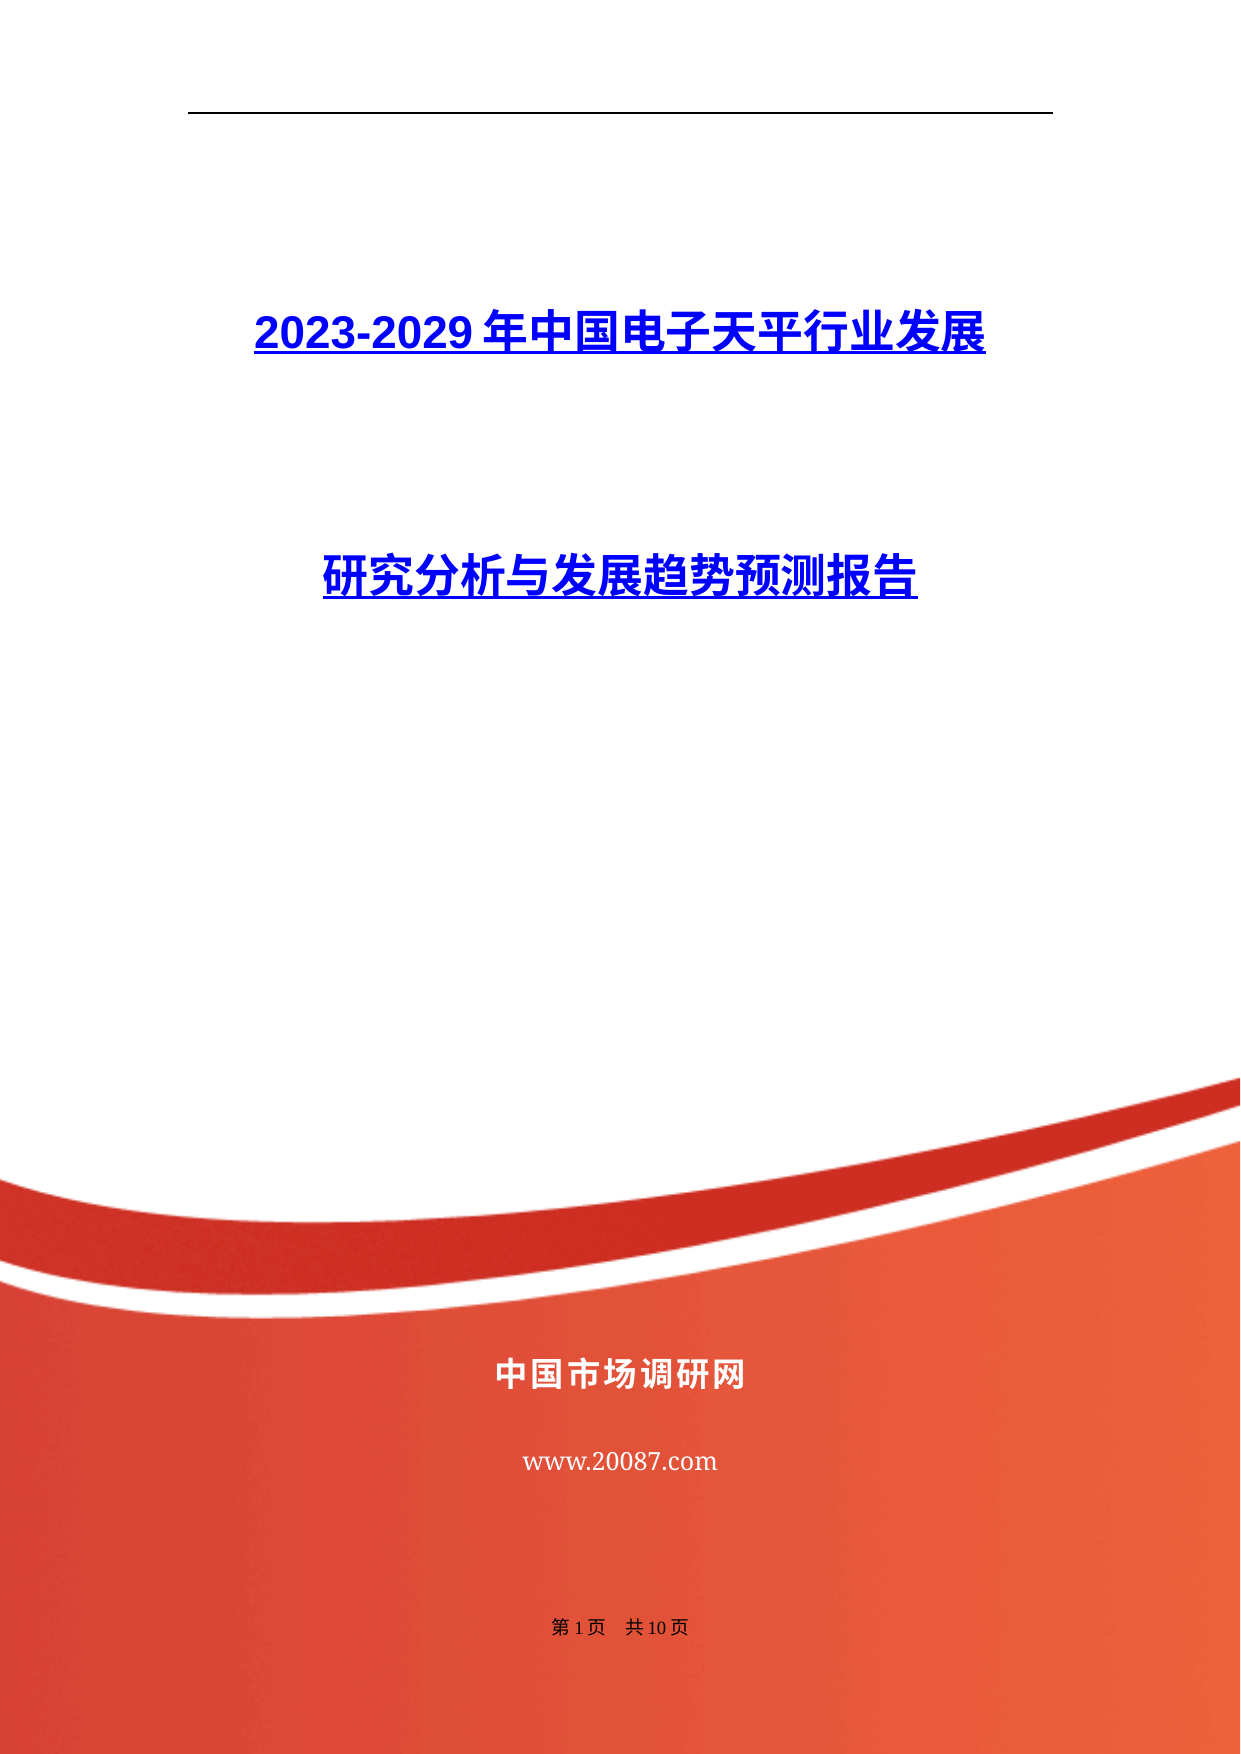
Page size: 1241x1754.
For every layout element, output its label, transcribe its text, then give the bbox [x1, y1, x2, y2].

subtitle 中国市场调研网 [187, 1339, 1053, 1404]
picture [0, 1006, 1241, 1754]
text www.20087.com [187, 1428, 1053, 1493]
table_header 2023-2029年中国电子天平行业发展研究分析与发展趋势预测报告 [188, 207, 1053, 773]
